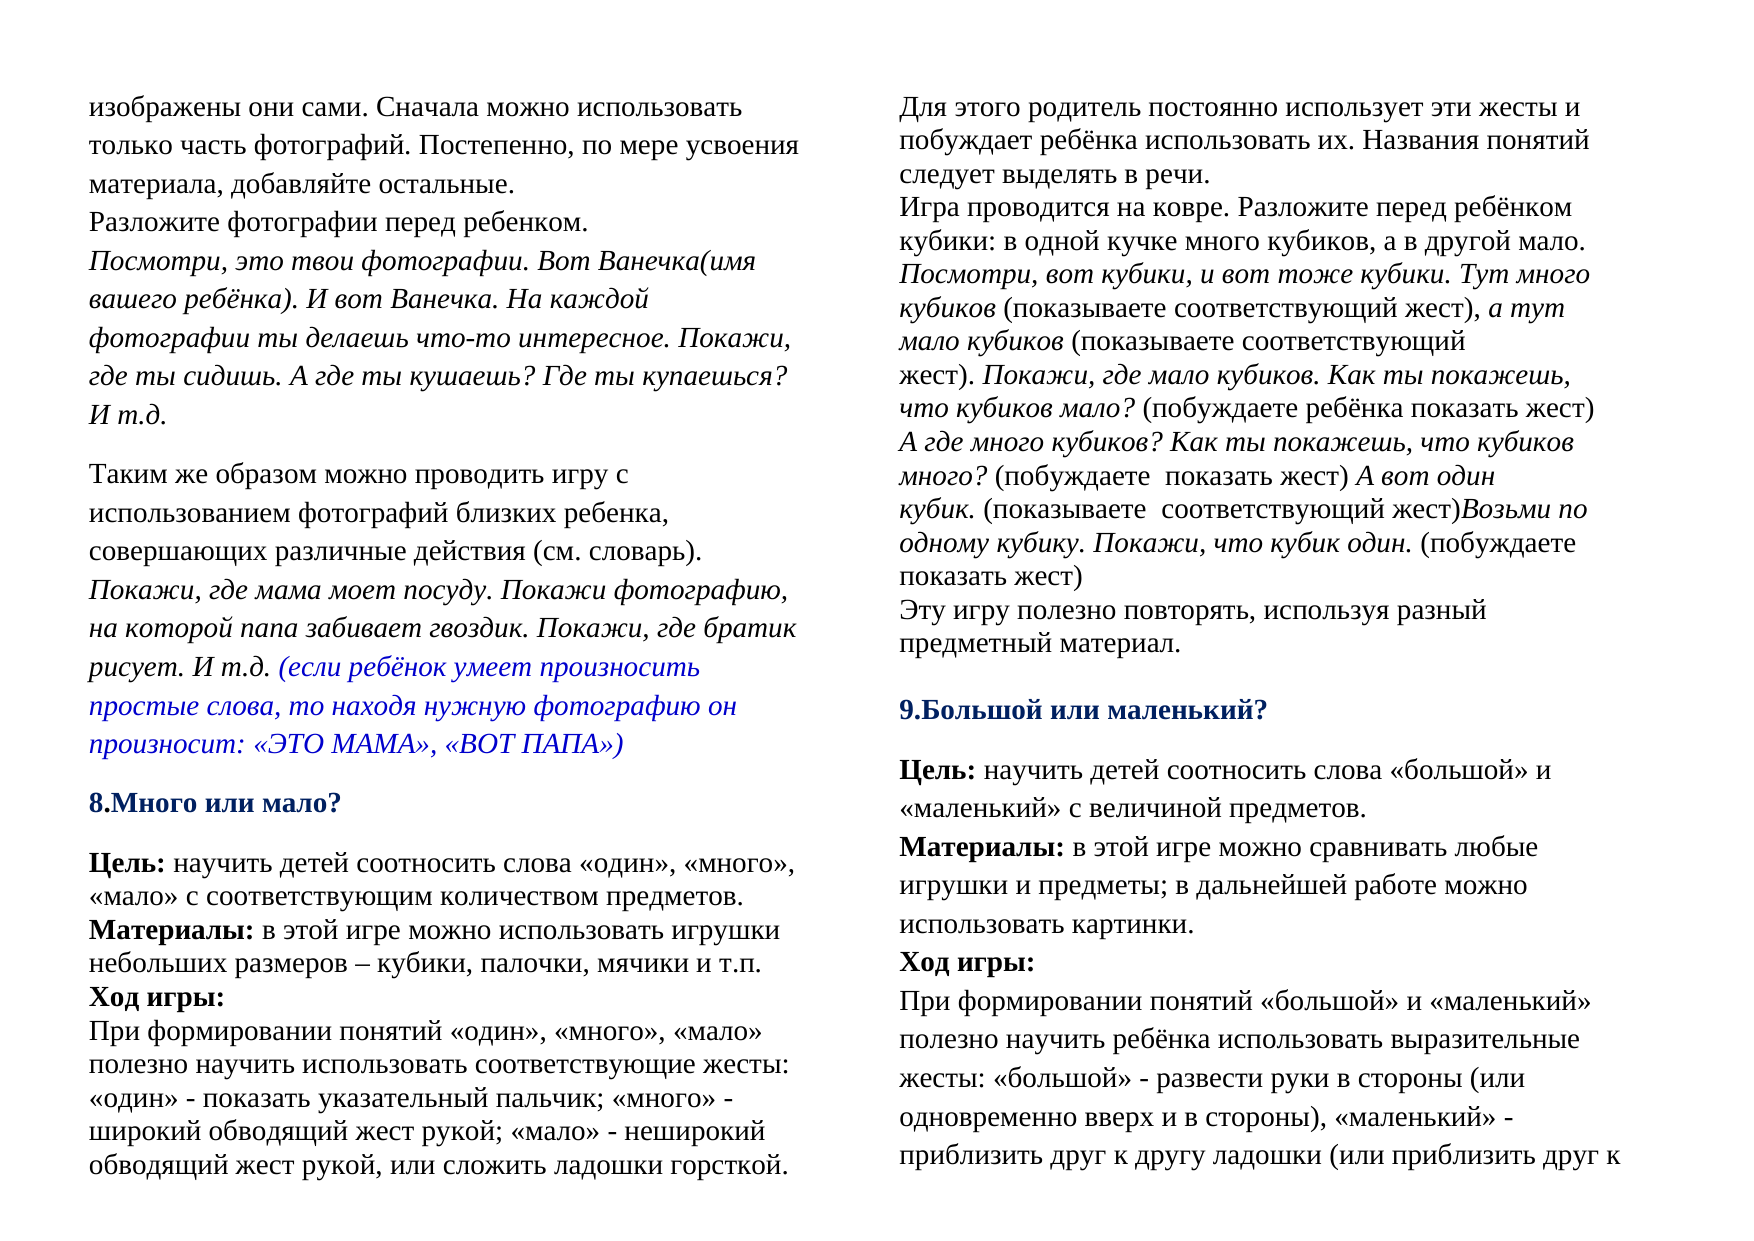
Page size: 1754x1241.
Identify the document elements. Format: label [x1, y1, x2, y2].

table_header [89, 89, 811, 1180]
table_header [899, 89, 1621, 1171]
